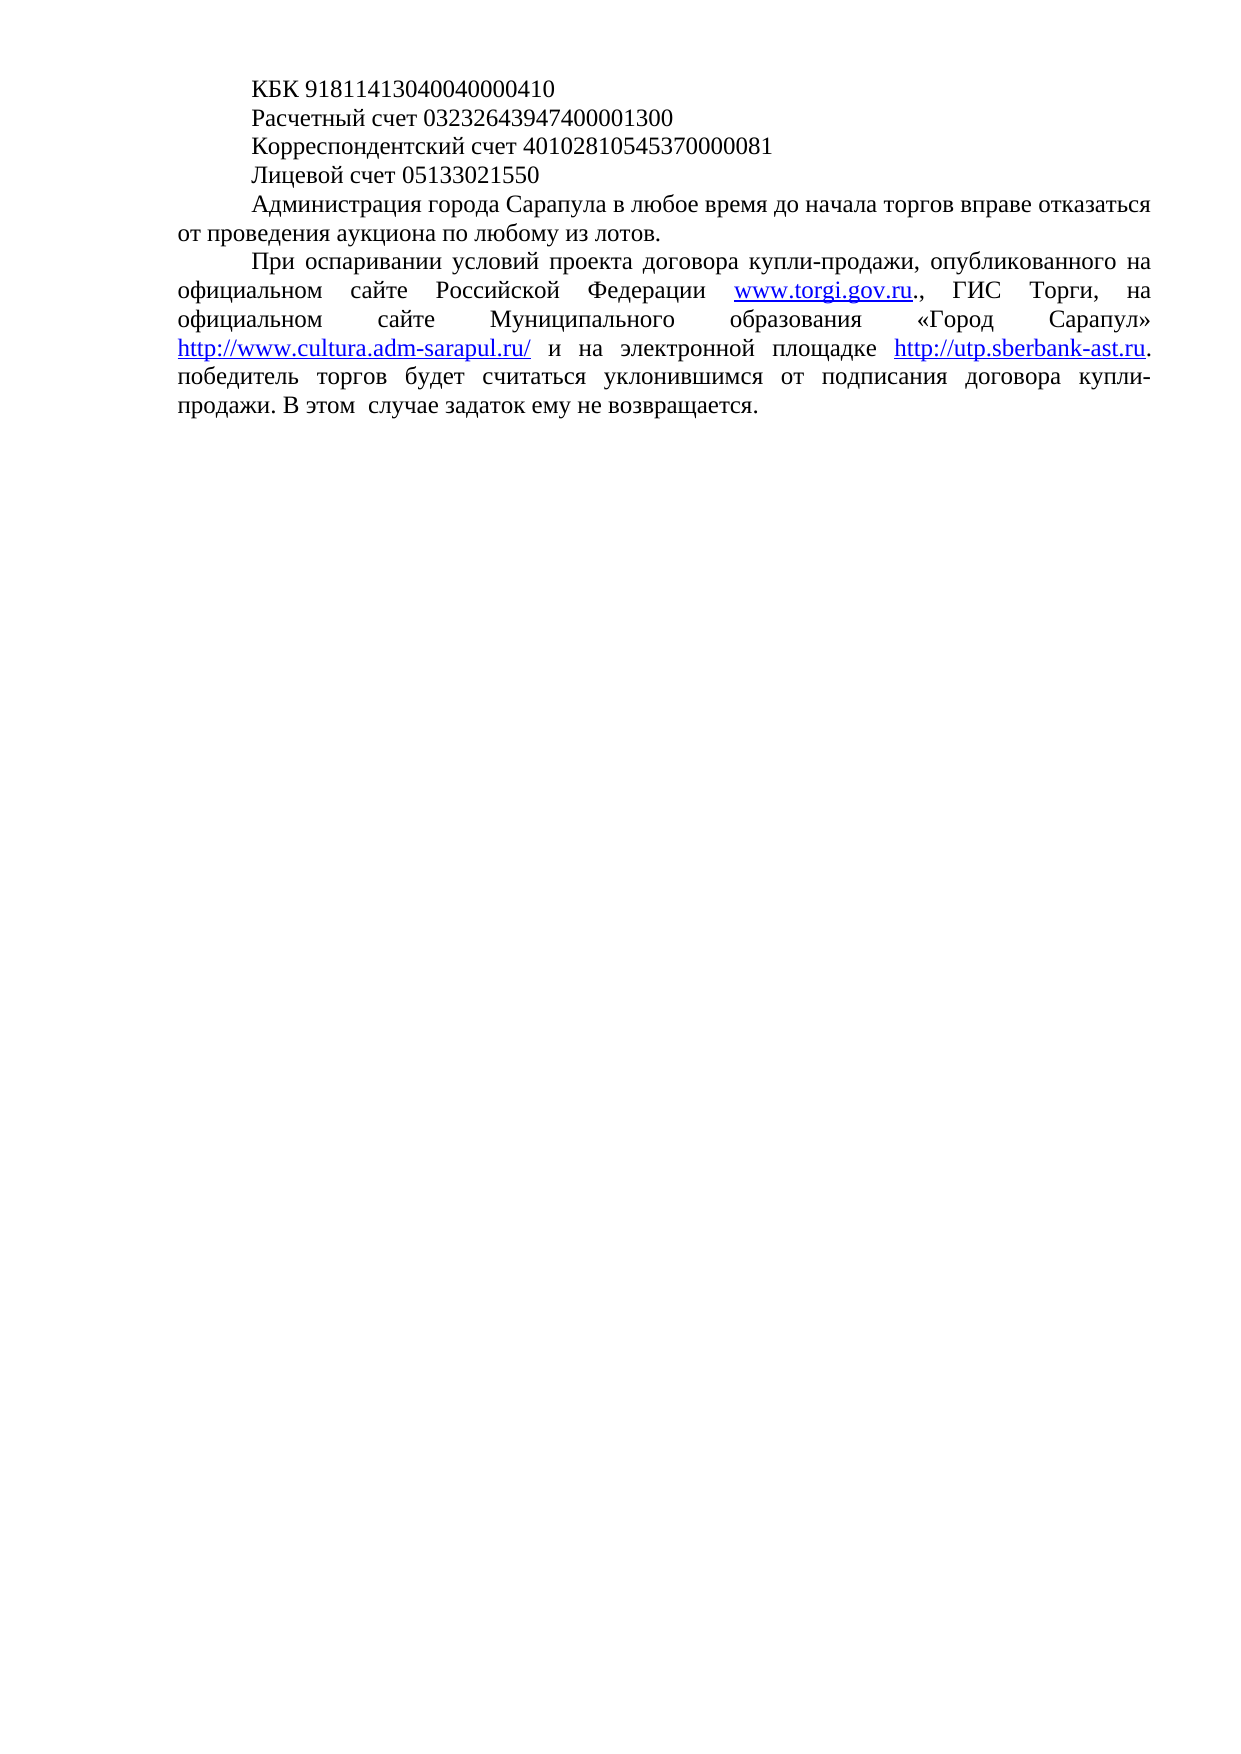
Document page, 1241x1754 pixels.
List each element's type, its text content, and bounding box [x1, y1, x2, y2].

text КБК 91811413040040000410 [177, 74, 1152, 103]
text При оспаривании условий проекта договора купли-продажи, опубликованного на официальном сайте Российской Федерации www.torgi.gov.ru., ГИС Торги, на официальном сайте Муниципального образования «Город Сарапул» http://www.cultura.adm-sarapul.ru/ и на электронной площадке http://utp.sberbank-ast.ru. победитель торгов будет считаться уклонившимся от подписания договора купли-продажи. В этом случае задаток ему не возвращается. [177, 246, 1152, 419]
text Администрация города Сарапула в любое время до начала торгов вправе отказаться от проведения аукциона по любому из лотов. [177, 189, 1152, 246]
text Корреспондентский счет 40102810545370000081 [177, 131, 1152, 160]
text Расчетный счет 03232643947400001300 [177, 103, 1152, 131]
text Лицевой счет 05133021550 [177, 160, 1152, 189]
